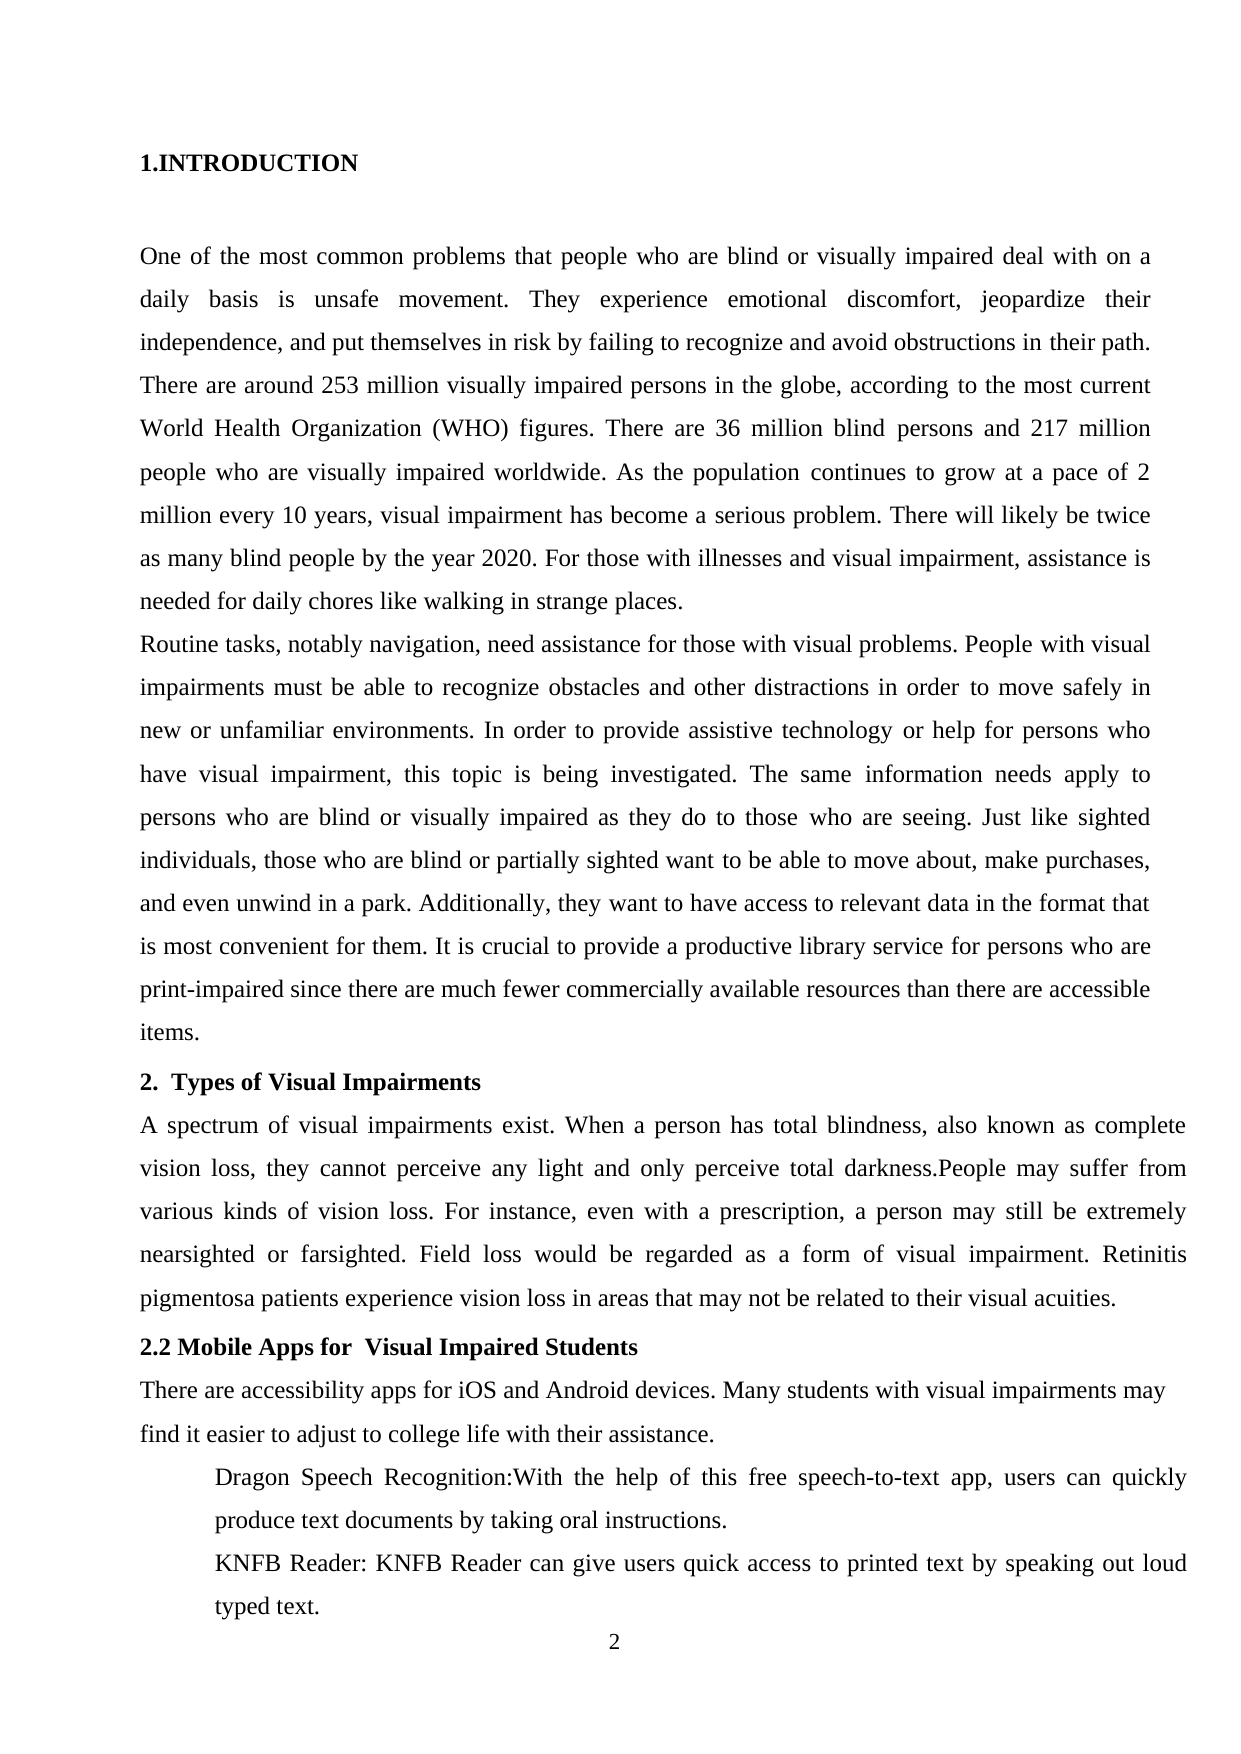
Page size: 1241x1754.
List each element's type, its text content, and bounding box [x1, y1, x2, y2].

list 2.2 Mobile Apps for Visual Impaired Students [139, 1332, 1017, 1361]
text Routine tasks, notably navigation, need assistance for those with visual problems. People with visual impairments must be able to recognize obstacles and other distractions in order to move safely in new or unfamiliar environments. In order to provide assistive technology or help for persons who have visual impairment, this topic is being investigated. The same information needs apply to persons who are blind or visually impaired as they do to those who are seeing. Just like sighted individuals, those who are blind or partially sighted want to be able to move about, make purchases, and even unwind in a park. Additionally, they want to have access to relevant data in the format that is most convenient for them. It is crucial to provide a productive library service for persons who are print-impaired since there are much fewer commercially available resources than there are accessible items. [139, 629, 1151, 1046]
list 1.INTRODUCTION [139, 148, 1017, 177]
text One of the most common problems that people who are blind or visually impaired deal with on a daily basis is unsafe movement. They experience emotional discomfort, jeopardize their independence, and put themselves in risk by failing to recognize and avoid obstructions in their path. There are around 253 million visually impaired persons in the globe, according to the most current World Health Organization (WHO) figures. There are 36 million blind persons and 217 million people who are visually impaired worldwide. As the population continues to grow at a pace of 2 million every 10 years, visual impairment has become a serious problem. There will likely be twice as many blind people by the year 2020. For those with illnesses and visual impairment, assistance is needed for daily chores like walking in strange places. [139, 241, 1151, 615]
list There are accessibility apps for iOS and Android devices. Many students with visual impairments may find it easier to adjust to college life with their assistance. [139, 1376, 1188, 1447]
list Types of Visual Impairments [139, 1067, 1017, 1096]
list A spectrum of visual impairments exist. When a person has total blindness, also known as complete vision loss, they cannot perceive any light and only perceive total darkness.People may suffer from various kinds of vision loss. For instance, even with a prescription, a person may still be extremely nearsighted or farsighted. Field loss would be regarded as a form of visual impairment. Retinitis pigmentosa patients experience vision loss in areas that may not be related to their visual acuities. [139, 1110, 1188, 1311]
list KNFB Reader: KNFB Reader can give users quick access to printed text by speaking out loud typed text. [214, 1548, 1188, 1620]
list Dragon Speech Recognition:With the help of this free speech-to-text app, users can quickly produce text documents by taking oral instructions. [214, 1462, 1188, 1534]
